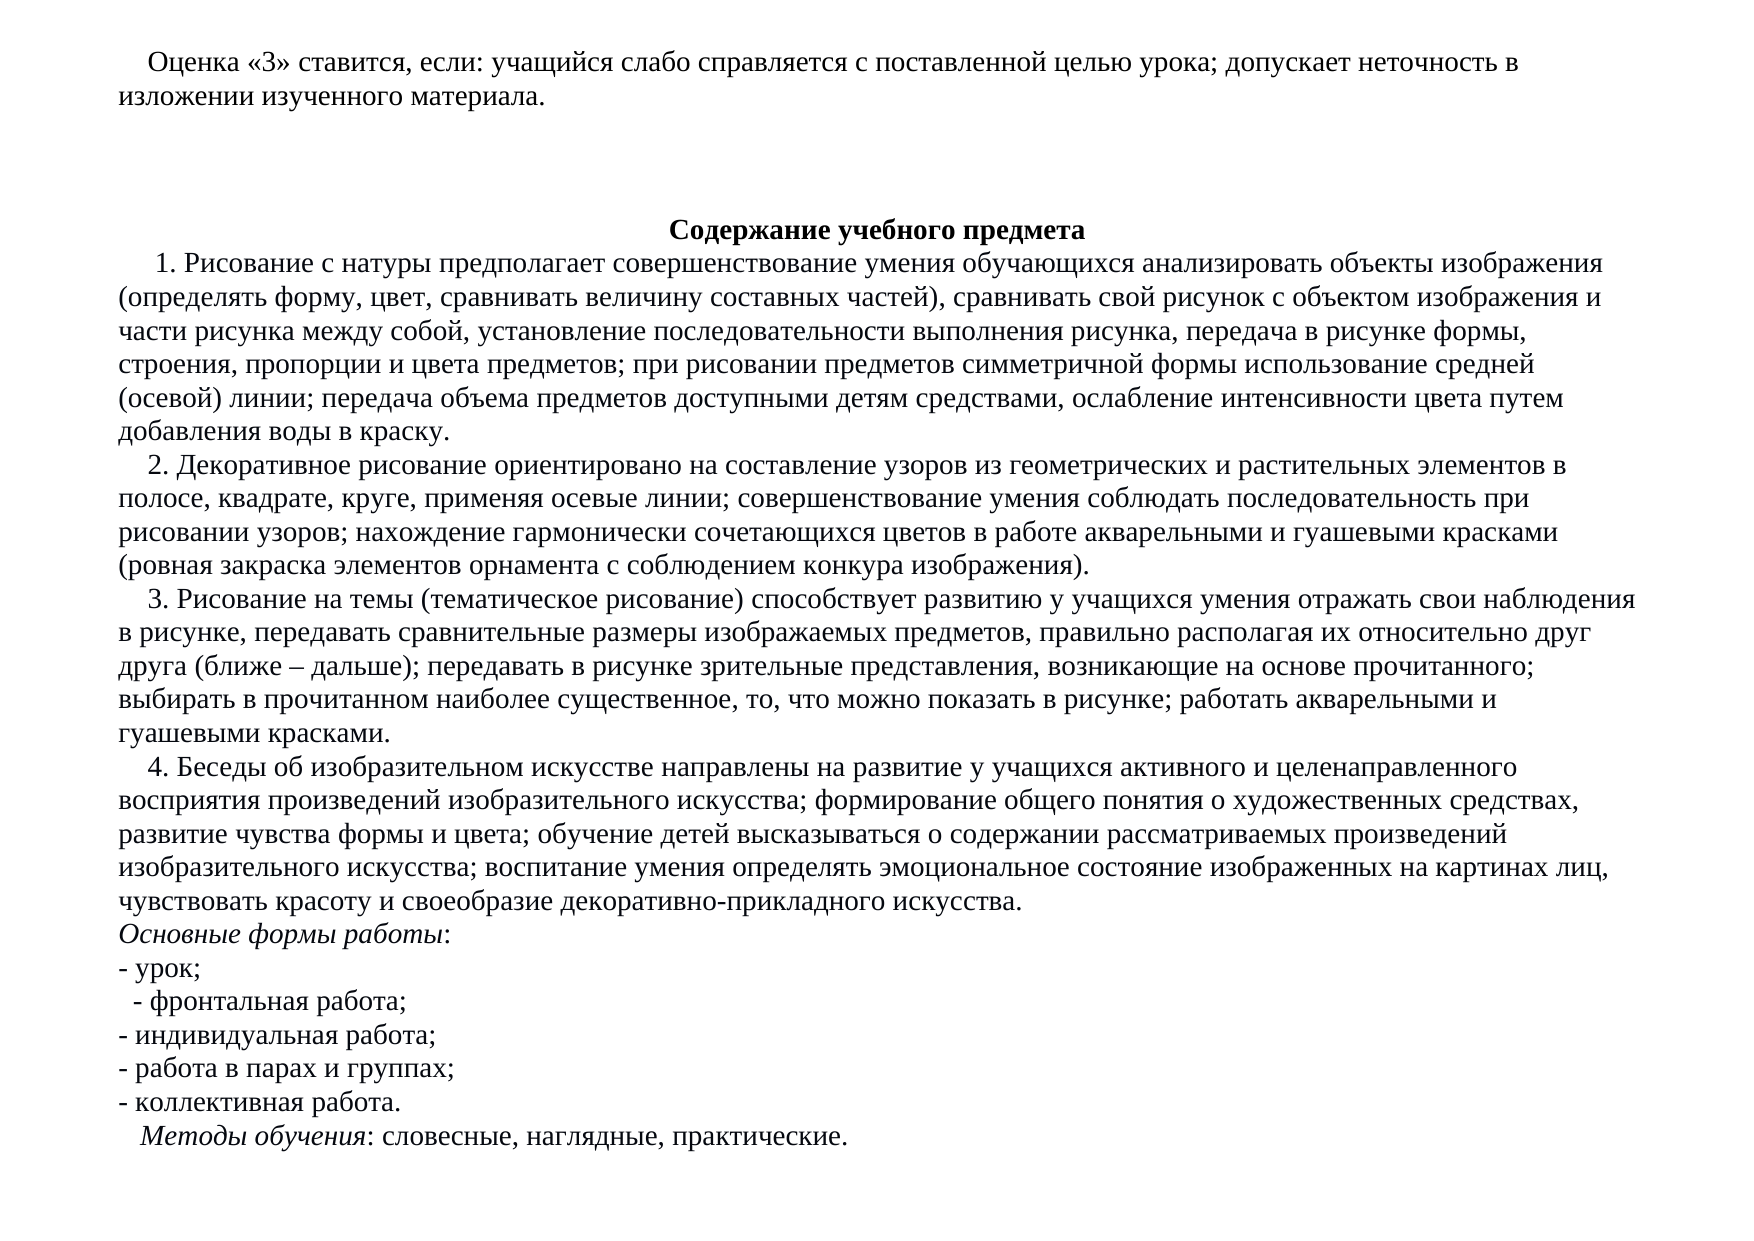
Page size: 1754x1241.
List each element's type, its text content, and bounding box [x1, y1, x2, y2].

text 1. Рисование с натуры предполагает совершенствование умения обучающихся анализировать объекты изображения (определять форму, цвет, сравнивать величину составных частей), сравнивать свой рисунок с объектом изображения и части рисунка между собой, установление последовательности выполнения рисунка, передача в рисунке формы, строения, пропорции и цвета предметов; при рисовании предметов симметричной формы использование средней (осевой) линии; передача объема предметов доступными детям средствами, ослабление интенсивности цвета путем добавления воды в краску. [118, 246, 1636, 447]
text Оценка «3» ставится, если: учащийся слабо справляется с поставленной целью урока; допускает неточность в изложении изученного материала. [118, 44, 1636, 111]
text Методы обучения: словесные, наглядные, практические. [118, 1118, 1636, 1151]
text - работа в парах и группах; [118, 1051, 1636, 1084]
text 3. Рисование на темы (тематическое рисование) способствует развитию у учащихся умения отражать свои наблюдения в рисунке, передавать сравнительные размеры изображаемых предметов, правильно располагая их относительно друг друга (ближе – дальше); передавать в рисунке зрительные представления, возникающие на основе прочитанного; выбирать в прочитанном наиболее существенное, то, что можно показать в рисунке; работать акварельными и гуашевыми красками. [118, 581, 1636, 749]
text - коллективная работа. [118, 1084, 1636, 1118]
text - индивидуальная работа; [118, 1017, 1636, 1051]
text - урок; [118, 950, 1636, 983]
text 4. Беседы об изобразительном искусстве направлены на развитие у учащихся активного и целенаправленного восприятия произведений изобразительного искусства; формирование общего понятия о художественных средствах, развитие чувства формы и цвета; обучение детей высказываться о содержании рассматриваемых произведений изобразительного искусства; воспитание умения определять эмоциональное состояние изображенных на картинах лиц, чувствовать красоту и своеобразие декоративно-прикладного искусства. [118, 749, 1636, 916]
text Содержание учебного предмета [118, 212, 1636, 246]
text - фронтальная работа; [118, 983, 1636, 1017]
text Основные формы работы: [118, 916, 1636, 950]
text 2. Декоративное рисование ориентировано на составление узоров из геометрических и растительных элементов в полосе, квадрате, круге, применяя осевые линии; совершенствование умения соблюдать последовательность при рисовании узоров; нахождение гармонически сочетающихся цветов в работе акварельными и гуашевыми красками (ровная закраска элементов орнамента с соблюдением конкура изображения). [118, 447, 1636, 581]
